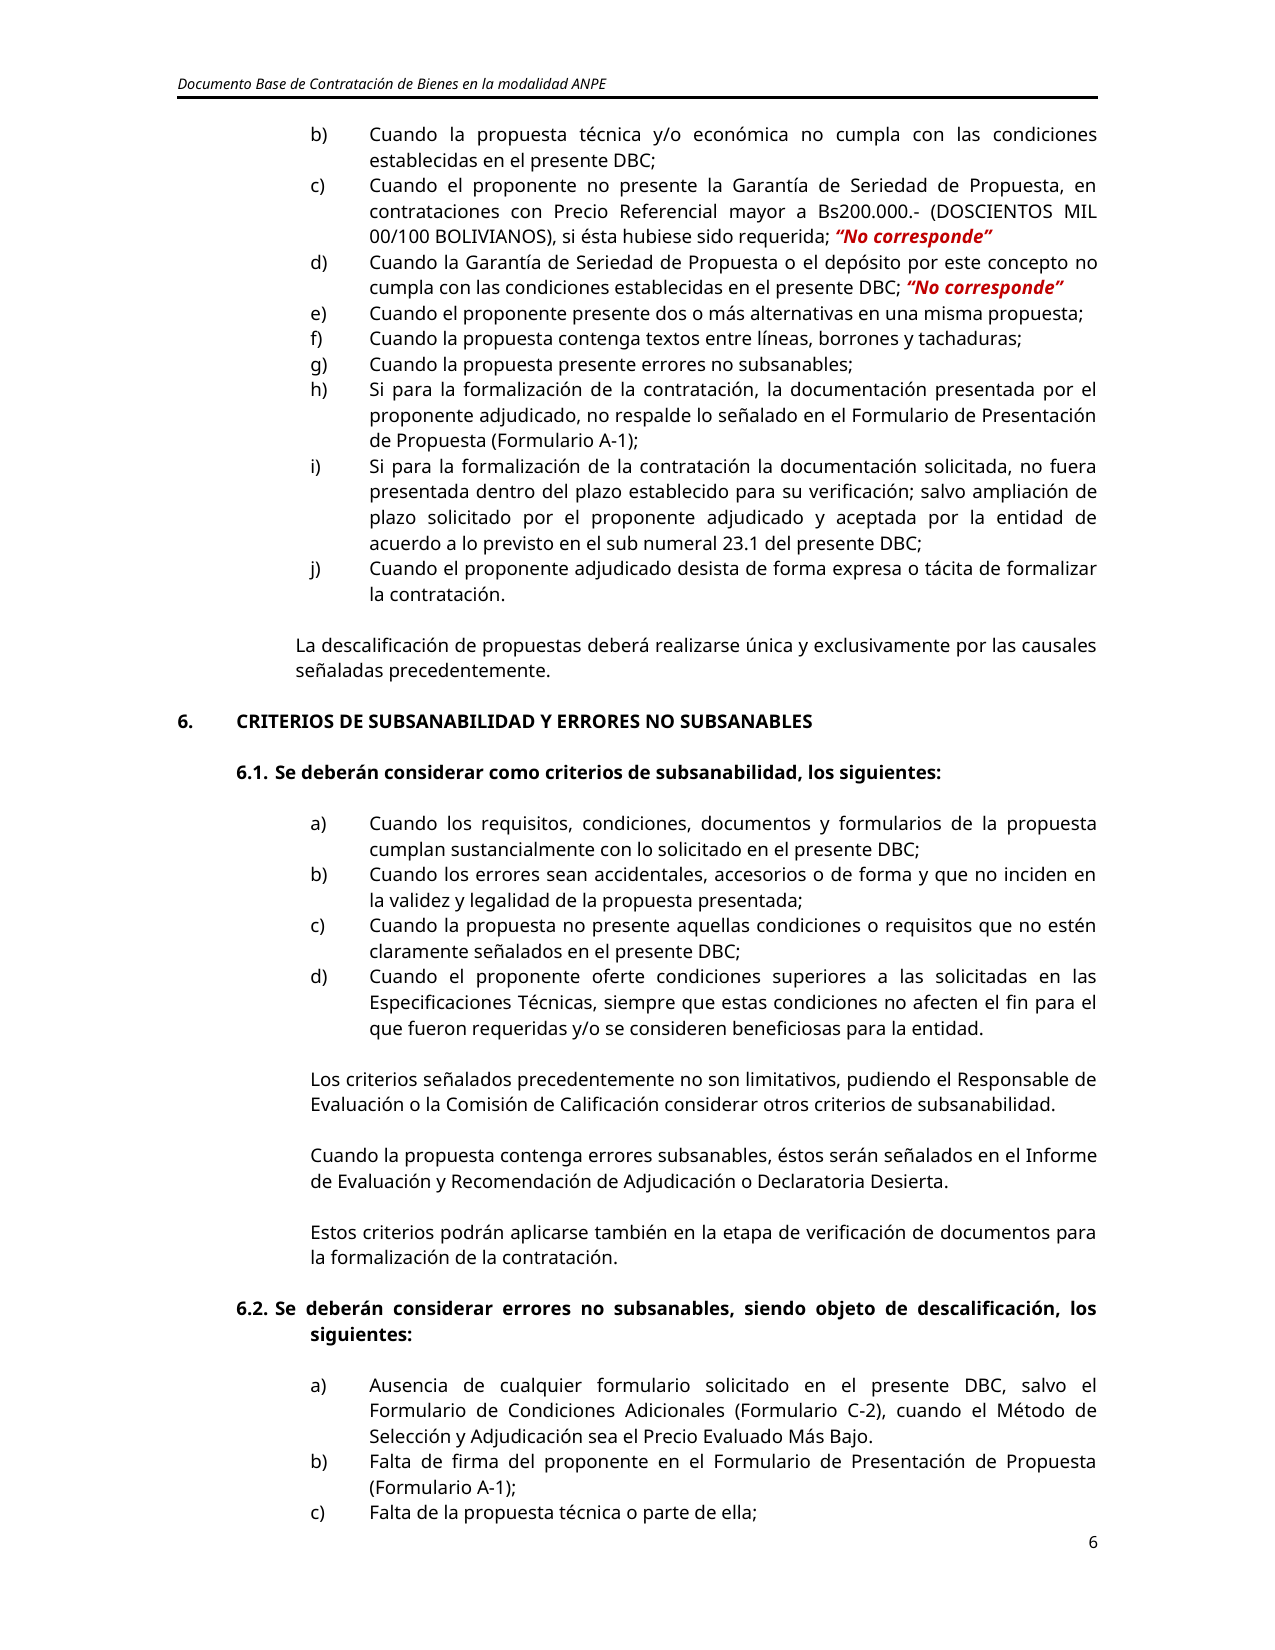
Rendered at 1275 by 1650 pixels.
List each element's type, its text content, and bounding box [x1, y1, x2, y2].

list Falta de la propuesta técnica o parte de ella; [310, 1500, 1098, 1525]
list Cuando la propuesta presente errores no subsanables; [310, 351, 1098, 377]
list Falta de firma del proponente en el Formulario de Presentación de Propuesta (Formulario A-1); [310, 1449, 1098, 1500]
list Cuando la propuesta técnica y/o económica no cumpla con las condiciones establecidas en el presente DBC; [310, 122, 1098, 173]
list Ausencia de cualquier formulario solicitado en el presente DBC, salvo el Formulario de Condiciones Adicionales (Formulario C-2), cuando el Método de Selección y Adjudicación sea el Precio Evaluado Más Bajo. [310, 1372, 1098, 1449]
subtitle Se deberán considerar errores no subsanables, siendo objeto de descalificación, los siguientes: [236, 1296, 1098, 1347]
list Cuando el proponente adjudicado desista de forma expresa o tácita de formalizar la contratación. [310, 555, 1098, 606]
list Cuando el proponente no presente la Garantía de Seriedad de Propuesta, en contrataciones con Precio Referencial mayor a Bs200.000.- (DOSCIENTOS MIL 00/100 BOLIVIANOS), si ésta hubiese sido requerida; “No corresponde” [310, 173, 1098, 249]
text Los criterios señalados precedentemente no son limitativos, pudiendo el Responsable de Evaluación o la Comisión de Calificación considerar otros criterios de subsanabilidad. [310, 1066, 1098, 1117]
list La descalificación de propuestas deberá realizarse única y exclusivamente por las causales señaladas precedentemente. [295, 632, 1098, 683]
list Cuando la propuesta no presente aquellas condiciones o requisitos que no estén claramente señalados en el presente DBC; [310, 913, 1098, 964]
subtitle Se deberán considerar como criterios de subsanabilidad, los siguientes: [236, 759, 1098, 785]
list Cuando el proponente presente dos o más alternativas en una misma propuesta; [310, 300, 1098, 326]
text Cuando la propuesta contenga errores subsanables, éstos serán señalados en el Informe de Evaluación y Recomendación de Adjudicación o Declaratoria Desierta. [310, 1142, 1098, 1193]
list Cuando los requisitos, condiciones, documentos y formularios de la propuesta cumplan sustancialmente con lo solicitado en el presente DBC; [310, 811, 1098, 862]
text Estos criterios podrán aplicarse también en la etapa de verificación de documentos para la formalización de la contratación. [310, 1219, 1098, 1270]
list Cuando los errores sean accidentales, accesorios o de forma y que no inciden en la validez y legalidad de la propuesta presentada; [310, 862, 1098, 913]
list Cuando la propuesta contenga textos entre líneas, borrones y tachaduras; [310, 326, 1098, 351]
subtitle CRITERIOS DE SUBSANABILIDAD Y ERRORES NO SUBSANABLES [177, 708, 1098, 734]
list Si para la formalización de la contratación, la documentación presentada por el proponente adjudicado, no respalde lo señalado en el Formulario de Presentación de Propuesta (Formulario A-1); [310, 377, 1098, 453]
list Si para la formalización de la contratación la documentación solicitada, no fuera presentada dentro del plazo establecido para su verificación; salvo ampliación de plazo solicitado por el proponente adjudicado y aceptada por la entidad de acuerdo a lo previsto en el sub numeral 23.1 del presente DBC; [310, 453, 1098, 555]
list Cuando la Garantía de Seriedad de Propuesta o el depósito por este concepto no cumpla con las condiciones establecidas en el presente DBC; “No corresponde” [310, 249, 1098, 300]
list Cuando el proponente oferte condiciones superiores a las solicitadas en las Especificaciones Técnicas, siempre que estas condiciones no afecten el fin para el que fueron requeridas y/o se consideren beneficiosas para la entidad. [310, 964, 1098, 1040]
